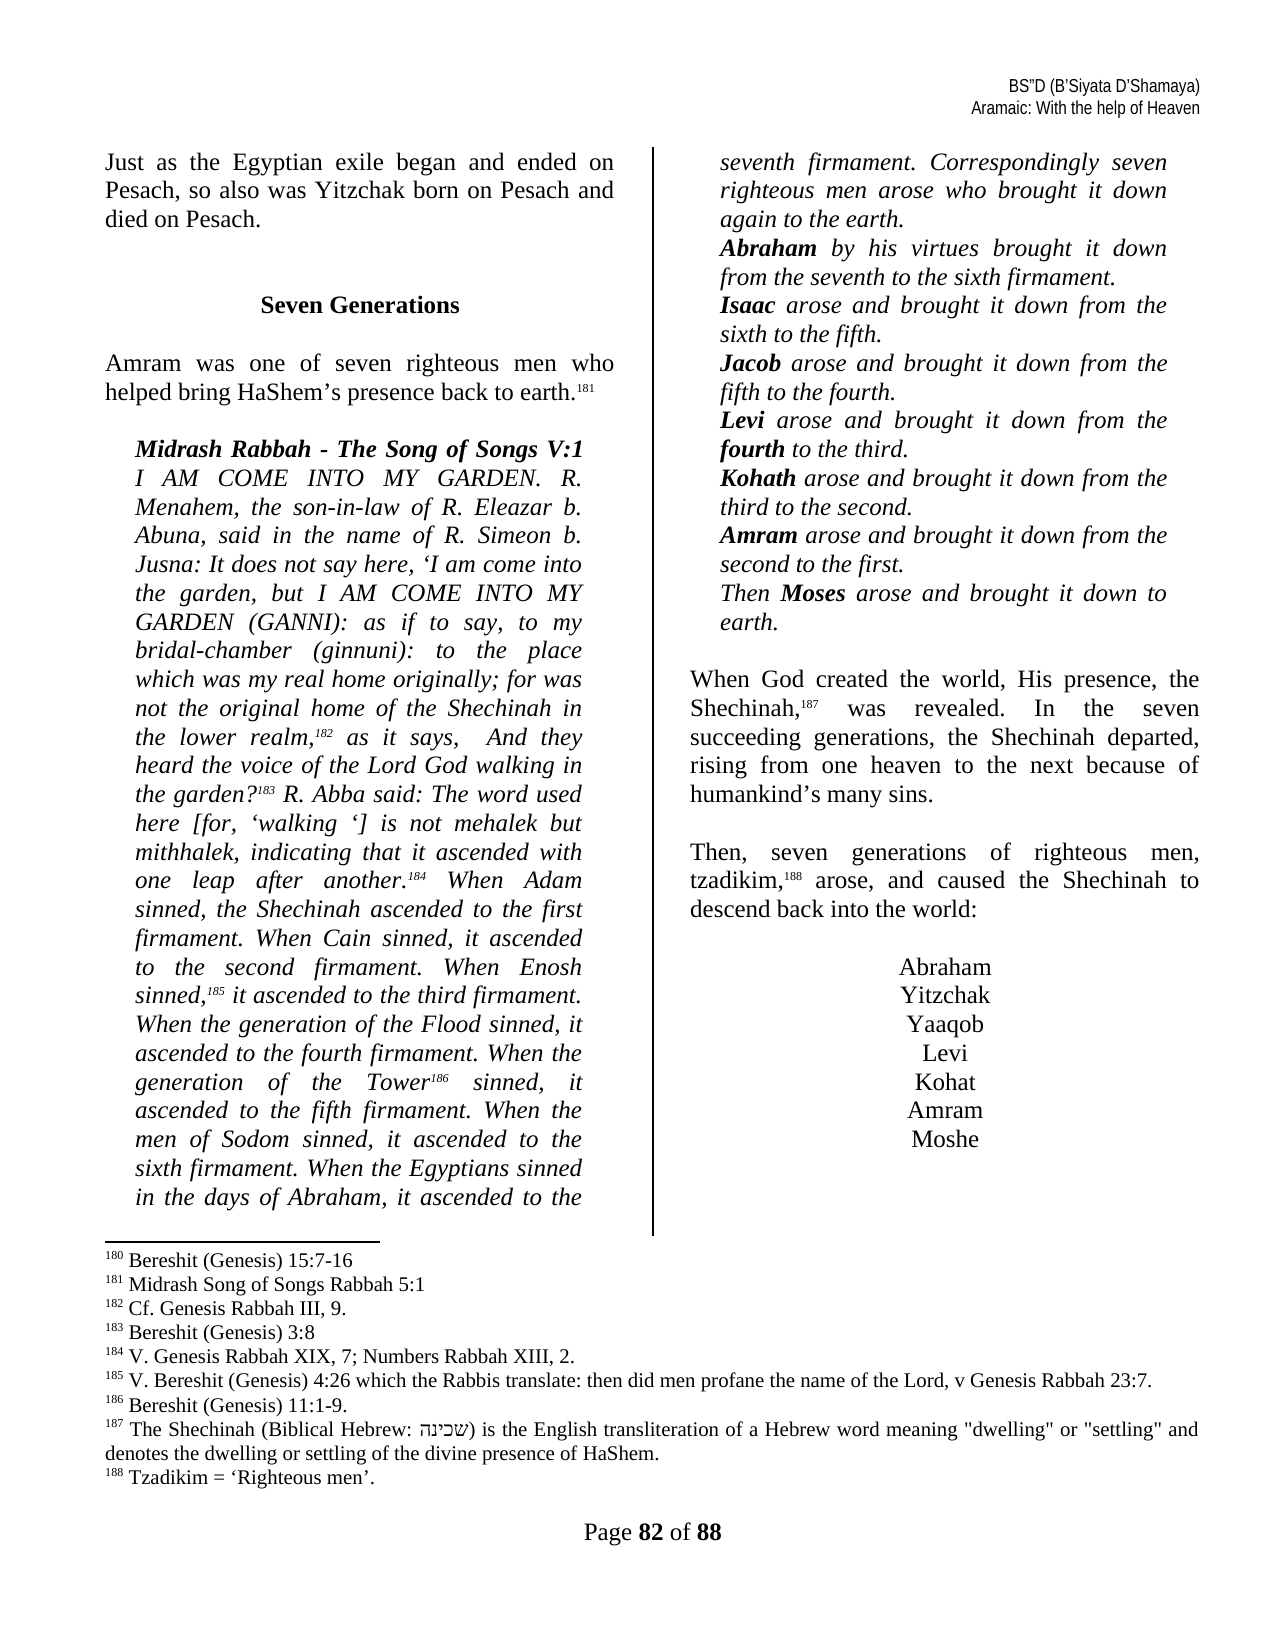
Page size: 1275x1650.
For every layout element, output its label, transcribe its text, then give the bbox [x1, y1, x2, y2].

subtitle Seven Generations [105, 291, 615, 319]
text Amram was one of seven righteous men who helped bring HaShem’s presence back to earth. [105, 348, 615, 406]
text Then, seven generations of righteous men, tzadikim, arose, and caused the Shechinah to descend back into the world: [690, 837, 1200, 923]
text Then Moses arose and brought it down to earth. [720, 578, 1170, 636]
text Kohat [690, 1067, 1200, 1096]
text Amram arose and brought it down from the second to the first. [720, 521, 1170, 578]
text Moshe [690, 1124, 1200, 1153]
text Abraham [690, 952, 1200, 981]
text Yitzchak [690, 981, 1200, 1009]
text Just as the Egyptian exile began and ended on Pesach, so also was Yitzchak born on Pesach and died on Pesach. [105, 147, 615, 233]
text Abraham by his virtues brought it down from the seventh to the sixth firmament. [720, 233, 1170, 291]
text Jacob arose and brought it down from the fifth to the fourth. [720, 348, 1170, 406]
text Levi arose and brought it down from the fourth to the third. [720, 406, 1170, 463]
text Isaac arose and brought it down from the sixth to the fifth. [720, 291, 1170, 348]
text Levi [690, 1038, 1200, 1067]
text Kohath arose and brought it down from the third to the second. [720, 463, 1170, 521]
text Yaaqob [690, 1009, 1200, 1038]
text When God created the world, His presence, the Shechinah, was revealed. In the seven succeeding generations, the Shechinah departed, rising from one heaven to the next because of humankind’s many sins. [690, 664, 1200, 808]
text Midrash Rabbah - The Song of Songs V:1 I AM COME INTO MY GARDEN. R. Menahem, the son-in-law of R. Eleazar b. Abuna, said in the name of R. Simeon b. Jusna: It does not say here, ‘I am come into the garden, but I AM COME INTO MY GARDEN (GANNI): as if to say, to my bridal-chamber (ginnuni): to the place which was my real home originally; for was not the original home of the Shechinah in the lower realm, as it says, And they heard the voice of the Lord God walking in the garden? R. Abba said: The word used here [for, ‘walking ‘] is not mehalek but mithhalek, indicating that it ascended with one leap after another. When Adam sinned, the Shechinah ascended to the first firmament. When Cain sinned, it ascended to the second firmament. When Enosh sinned, it ascended to the third firmament. When the generation of the Flood sinned, it ascended to the fourth firmament. When the generation of the Tower sinned, it ascended to the fifth firmament. When the men of Sodom sinned, it ascended to the sixth firmament. When the Egyptians sinned in the days of Abraham, it ascended to the seventh firmament. Correspondingly seven righteous men arose who brought it down again to the earth. [135, 434, 585, 1211]
text Amram [690, 1096, 1200, 1124]
